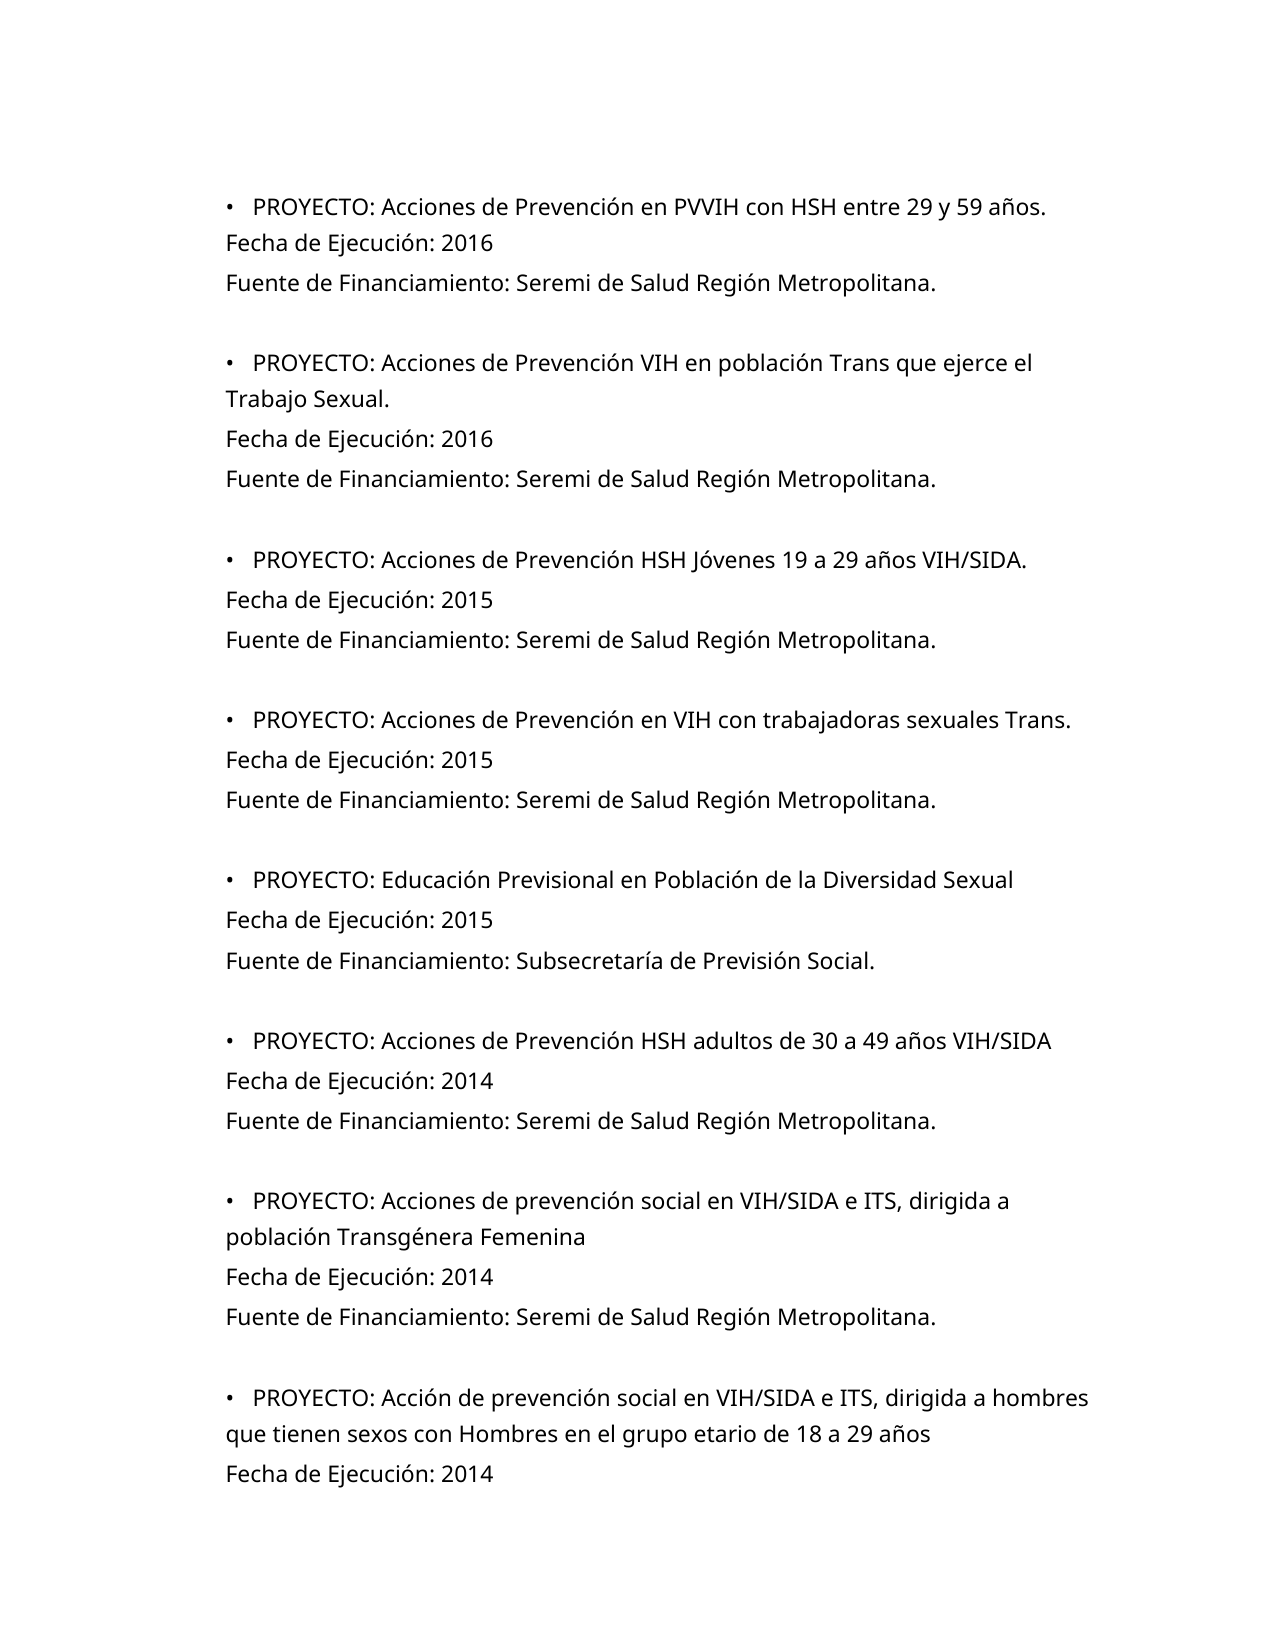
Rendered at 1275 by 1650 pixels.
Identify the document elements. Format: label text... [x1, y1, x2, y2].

text Fuente de Financiamiento: Seremi de Salud Región Metropolitana. [225, 624, 1098, 655]
text Fuente de Financiamiento: Seremi de Salud Región Metropolitana. [225, 463, 1098, 494]
text • PROYECTO: Acciones de prevención social en VIH/SIDA e ITS, dirigida a población Transgénera Femenina [225, 1185, 1098, 1252]
text Fecha de Ejecución: 2014 [225, 1458, 1098, 1489]
text Fecha de Ejecución: 2014 [225, 1065, 1098, 1096]
text • PROYECTO: Acciones de Prevención VIH en población Trans que ejerce el Trabajo Sexual. [225, 347, 1098, 414]
text Fuente de Financiamiento: Seremi de Salud Región Metropolitana. [225, 784, 1098, 815]
text Fuente de Financiamiento: Seremi de Salud Región Metropolitana. [225, 1301, 1098, 1333]
text • PROYECTO: Educación Previsional en Población de la Diversidad Sexual [225, 864, 1098, 896]
text Fecha de Ejecución: 2015 [225, 744, 1098, 775]
text Fuente de Financiamiento: Subsecretaría de Previsión Social. [225, 944, 1098, 976]
text Fuente de Financiamiento: Seremi de Salud Región Metropolitana. [225, 1105, 1098, 1136]
text • PROYECTO: Acción de prevención social en VIH/SIDA e ITS, dirigida a hombres que tienen sexos con Hombres en el grupo etario de 18 a 29 años [225, 1382, 1098, 1449]
text • PROYECTO: Acciones de Prevención HSH adultos de 30 a 49 años VIH/SIDA [225, 1025, 1098, 1056]
text Fecha de Ejecución: 2014 [225, 1261, 1098, 1292]
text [225, 267, 1098, 298]
text • PROYECTO: Acciones de Prevención en VIH con trabajadoras sexuales Trans. [225, 704, 1098, 735]
text • PROYECTO: Acciones de Prevención HSH Jóvenes 19 a 29 años VIH/SIDA. [225, 543, 1098, 575]
text Fecha de Ejecución: 2015 [225, 584, 1098, 615]
text Fecha de Ejecución: 2015 [225, 904, 1098, 936]
text Fecha de Ejecución: 2016 [225, 423, 1098, 454]
text • PROYECTO: Acciones de Prevención en PVVIH con HSH entre 29 y 59 años. Fecha de Ejecución: 2016 [225, 191, 1098, 258]
